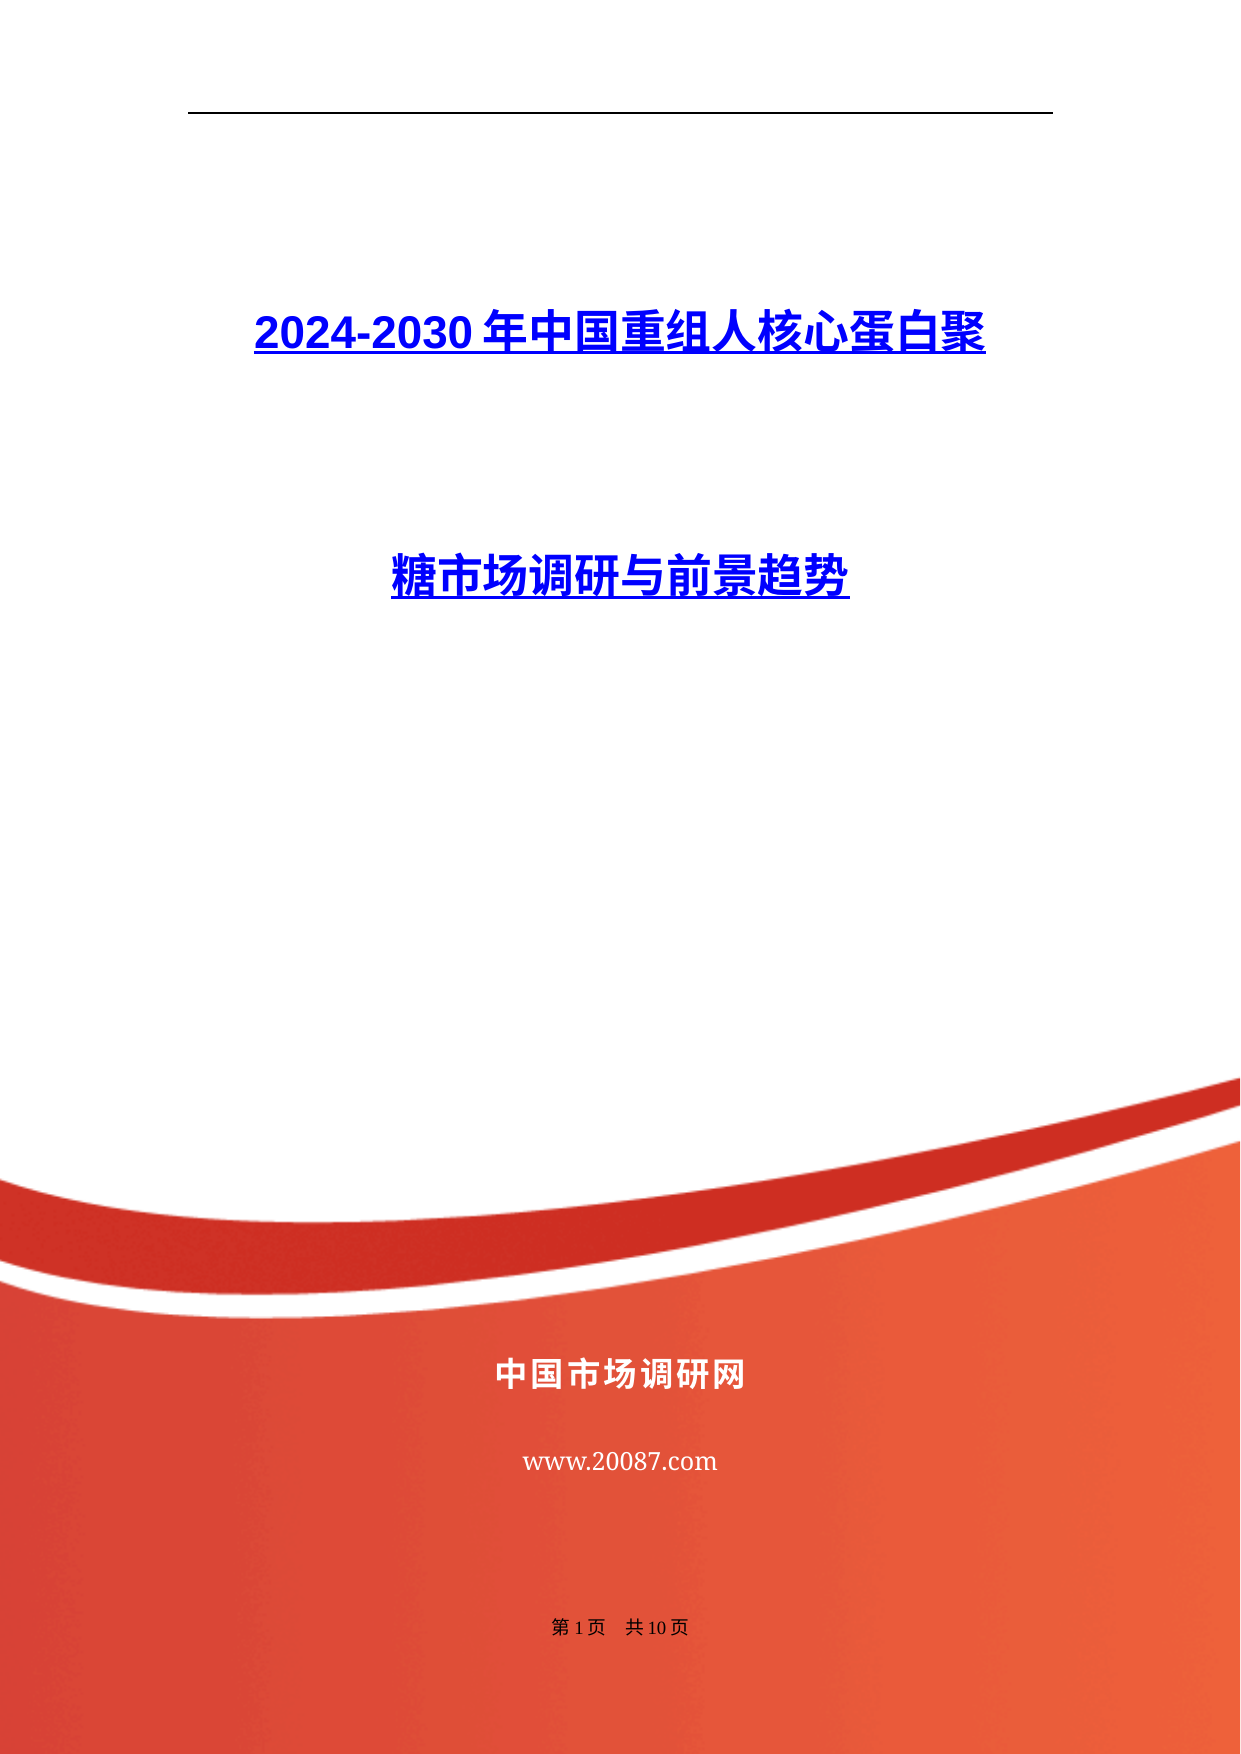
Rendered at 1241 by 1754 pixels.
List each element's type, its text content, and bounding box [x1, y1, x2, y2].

table_header 2024-2030年中国重组人核心蛋白聚糖市场调研与前景趋势 [188, 207, 1053, 773]
text www.20087.com [187, 1428, 1053, 1493]
subtitle 中国市场调研网 [187, 1339, 1053, 1404]
picture [0, 1006, 1241, 1754]
